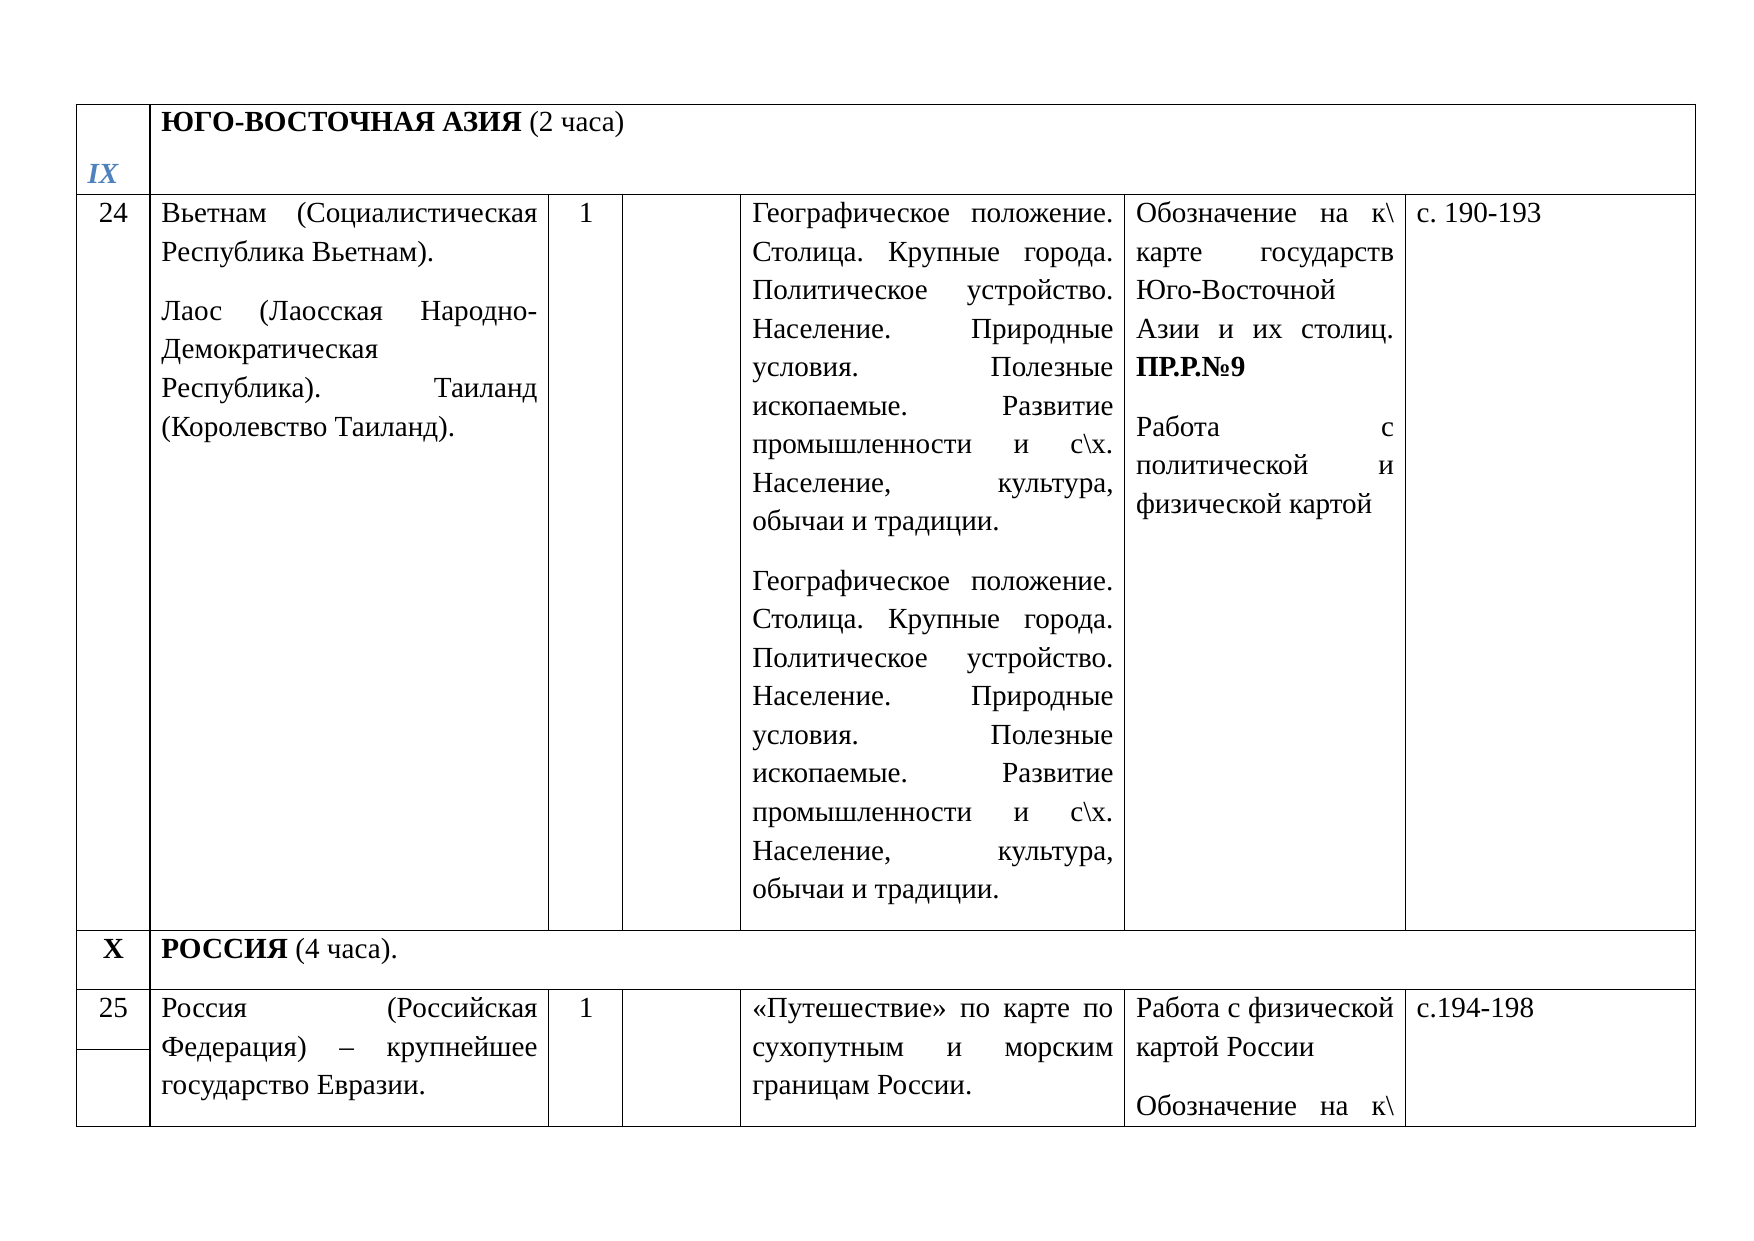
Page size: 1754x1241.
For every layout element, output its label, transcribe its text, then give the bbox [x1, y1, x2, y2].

table_cell Россия (Российская Федерация) – крупнейшее государство Евразии. Сухопутные и морские границы России (повторение). [151, 990, 548, 1126]
table_cell 24 [77, 195, 149, 930]
table_cell [623, 195, 740, 930]
table_cell с.194-198 [1406, 990, 1695, 1126]
table_cell с. 190-193 [1406, 195, 1695, 930]
table_cell [77, 1050, 149, 1126]
table_cell Географическое положение. Столица. Крупные города. Политическое устройство. Население. Природные условия. Полезные ископаемые. Развитие промышленности и с\х. Население, культура, обычаи и традиции. Географическое положение. Столица. Крупные города. Политическое устройство. Население. Природные условия. Полезные ископаемые. Развитие промышленности и с\х. Население, культура, обычаи и традиции. [741, 195, 1124, 930]
table_cell Работа с физической картой России Обозначение на к\карте государства и его столицы. ПР.Р.№10 [1125, 990, 1405, 1126]
table_cell «Путешествие» по карте по сухопутным и морским границам России. Географическое положение. Столица. . Политическое устройство. Население. Природные условия. Полезные ископаемые. Развитие промышленности и с\х. [741, 990, 1124, 1126]
table_cell Обозначение на к\карте государств Юго-Восточной Азии и их столиц. ПР.Р.№9 Работа с политической и физической картой [1125, 195, 1405, 930]
table_cell 1 [549, 990, 622, 1126]
table_cell РОССИЯ (4 часа). [151, 931, 1695, 989]
table_cell X [77, 931, 149, 989]
table_cell 1 [549, 195, 622, 930]
table_cell Вьетнам (Социалистическая Республика Вьетнам). Лаос (Лаосская Народно-Демократическая Республика). Таиланд (Королевство Таиланд). [151, 195, 548, 930]
table_cell [623, 990, 740, 1126]
table_cell 25 [77, 990, 149, 1048]
table_cell ЮГО-ВОСТОЧНАЯ АЗИЯ (2 часа) [151, 105, 1695, 194]
table_cell IX [77, 105, 149, 194]
